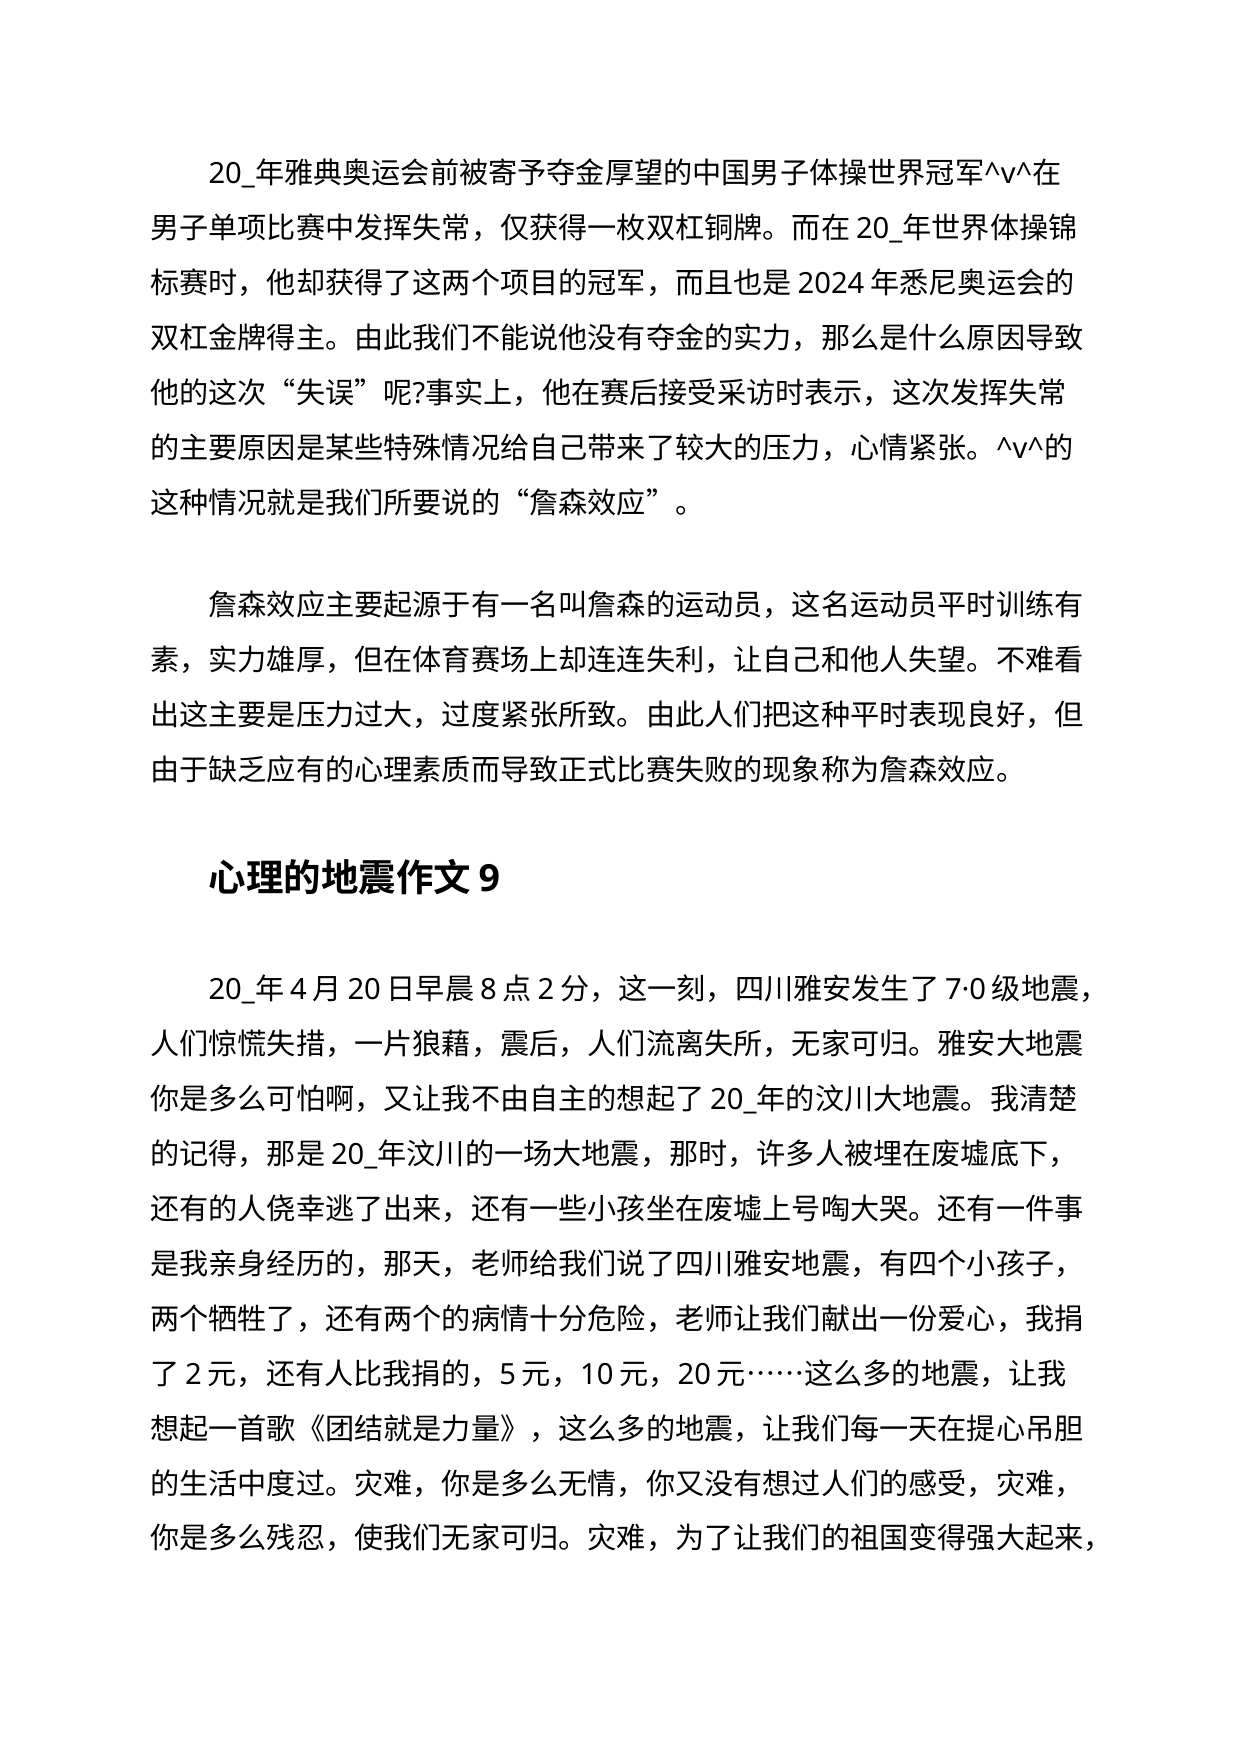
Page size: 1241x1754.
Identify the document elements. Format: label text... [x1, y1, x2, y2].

text 心理的地震作文9 [150, 848, 1090, 903]
text 20_年雅典奥运会前被寄予夺金厚望的中国男子体操世界冠军^v^在男子单项比赛中发挥失常，仅获得一枚双杠铜牌。而在20_年世界体操锦标赛时，他却获得了这两个项目的冠军，而且也是2024年悉尼奥运会的双杠金牌得主。由此我们不能说他没有夺金的实力，那么是什么原因导致他的这次“失误”呢?事实上，他在赛后接受采访时表示，这次发挥失常的主要原因是某些特殊情况给自己带来了较大的压力，心情紧张。^v^的这种情况就是我们所要说的“詹森效应”。 [150, 150, 1090, 522]
text 詹森效应主要起源于有一名叫詹森的运动员，这名运动员平时训练有素，实力雄厚，但在体育赛场上却连连失利，让自己和他人失望。不难看出这主要是压力过大，过度紧张所致。由此人们把这种平时表现良好，但由于缺乏应有的心理素质而导致正式比赛失败的现象称为詹森效应。 [150, 582, 1090, 789]
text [150, 966, 1090, 1557]
